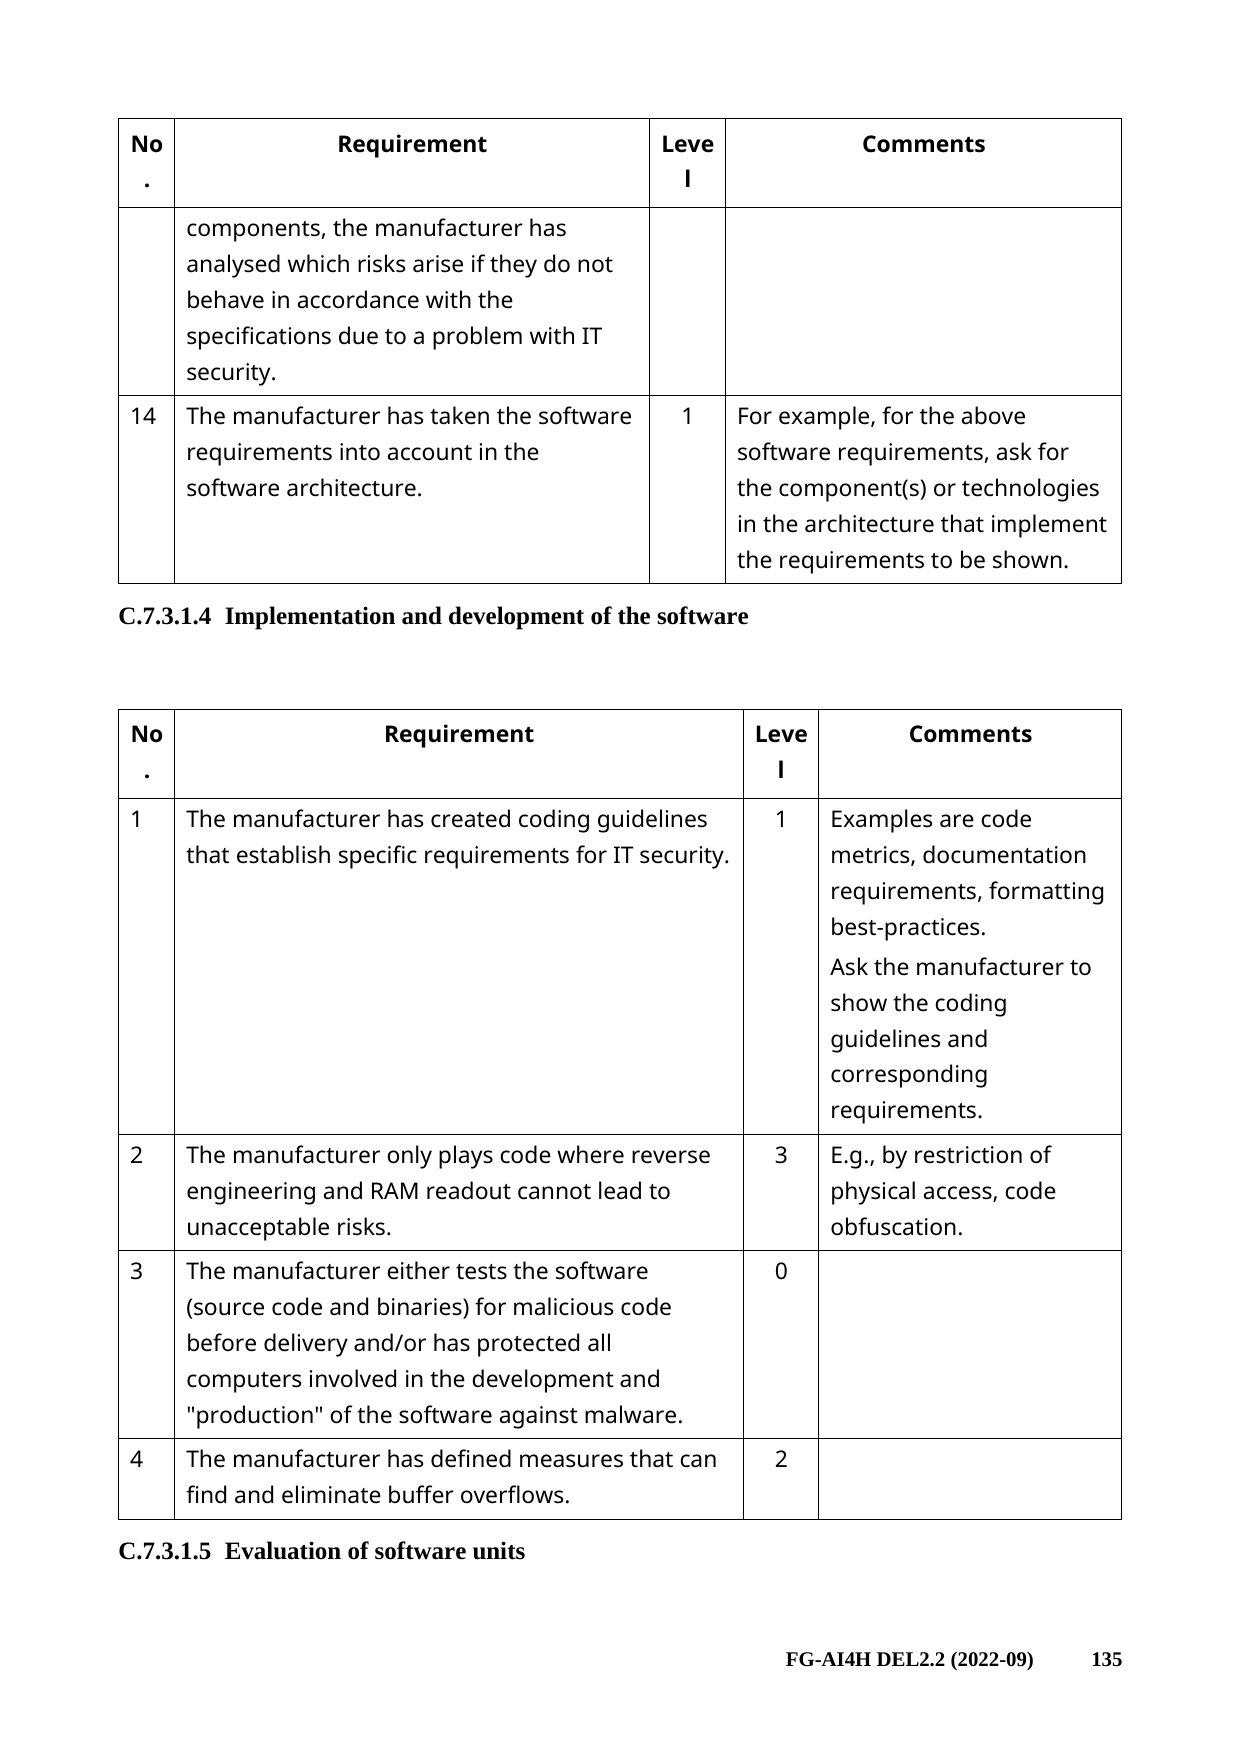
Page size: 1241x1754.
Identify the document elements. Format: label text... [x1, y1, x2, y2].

table_header Requirement [175, 710, 743, 797]
table_cell 1 [119, 799, 174, 1134]
table_header Comments [726, 119, 1121, 207]
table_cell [726, 208, 1121, 395]
table_cell 0 [744, 1251, 818, 1438]
table_cell 1 [650, 208, 725, 395]
table_header No. [119, 710, 174, 797]
table_cell The manufacturer has taken the software requirements into account in the software architecture. [175, 396, 649, 583]
subtitle C.7.3.1.4 Implementation and development of the software [118, 601, 1122, 630]
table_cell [175, 208, 649, 395]
table_cell 14 [119, 396, 174, 583]
table_cell The manufacturer has created coding guidelines that establish specific requirements for IT security. [175, 799, 743, 1134]
table_cell The manufacturer has defined measures that can find and eliminate buffer overflows. [175, 1439, 743, 1519]
table_cell [819, 1439, 1121, 1519]
table_header Level [744, 710, 818, 797]
table_cell 1 [650, 396, 725, 583]
table_cell Examples are code metrics, documentation requirements, formatting best-practices. Ask the manufacturer to show the coding guidelines and corresponding requirements. [819, 799, 1121, 1134]
table_cell The manufacturer only plays code where reverse engineering and RAM readout cannot lead to unacceptable risks. [175, 1135, 743, 1250]
table_cell 1 [744, 799, 818, 1134]
table_cell 13 [119, 208, 174, 395]
table_cell [819, 1251, 1121, 1438]
table_cell 3 [744, 1135, 818, 1250]
table_cell For example, for the above software requirements, ask for the component(s) or technologies in the architecture that implement the requirements to be shown. [726, 396, 1121, 583]
table_header Comments [819, 710, 1121, 797]
table_cell 4 [119, 1439, 174, 1519]
table_cell E.g., by restriction of physical access, code obfuscation. [819, 1135, 1121, 1250]
table_cell The manufacturer either tests the software (source code and binaries) for malicious code before delivery and/or has protected all computers involved in the development and "production" of the software against malware. [175, 1251, 743, 1438]
table_header Level [650, 119, 725, 207]
table_cell 3 [119, 1251, 174, 1438]
table_cell 2 [119, 1135, 174, 1250]
table_header No. [119, 119, 174, 207]
table_header Requirement [175, 119, 649, 207]
subtitle C.7.3.1.5 Evaluation of software units [118, 1536, 1122, 1565]
table_cell 2 [744, 1439, 818, 1519]
